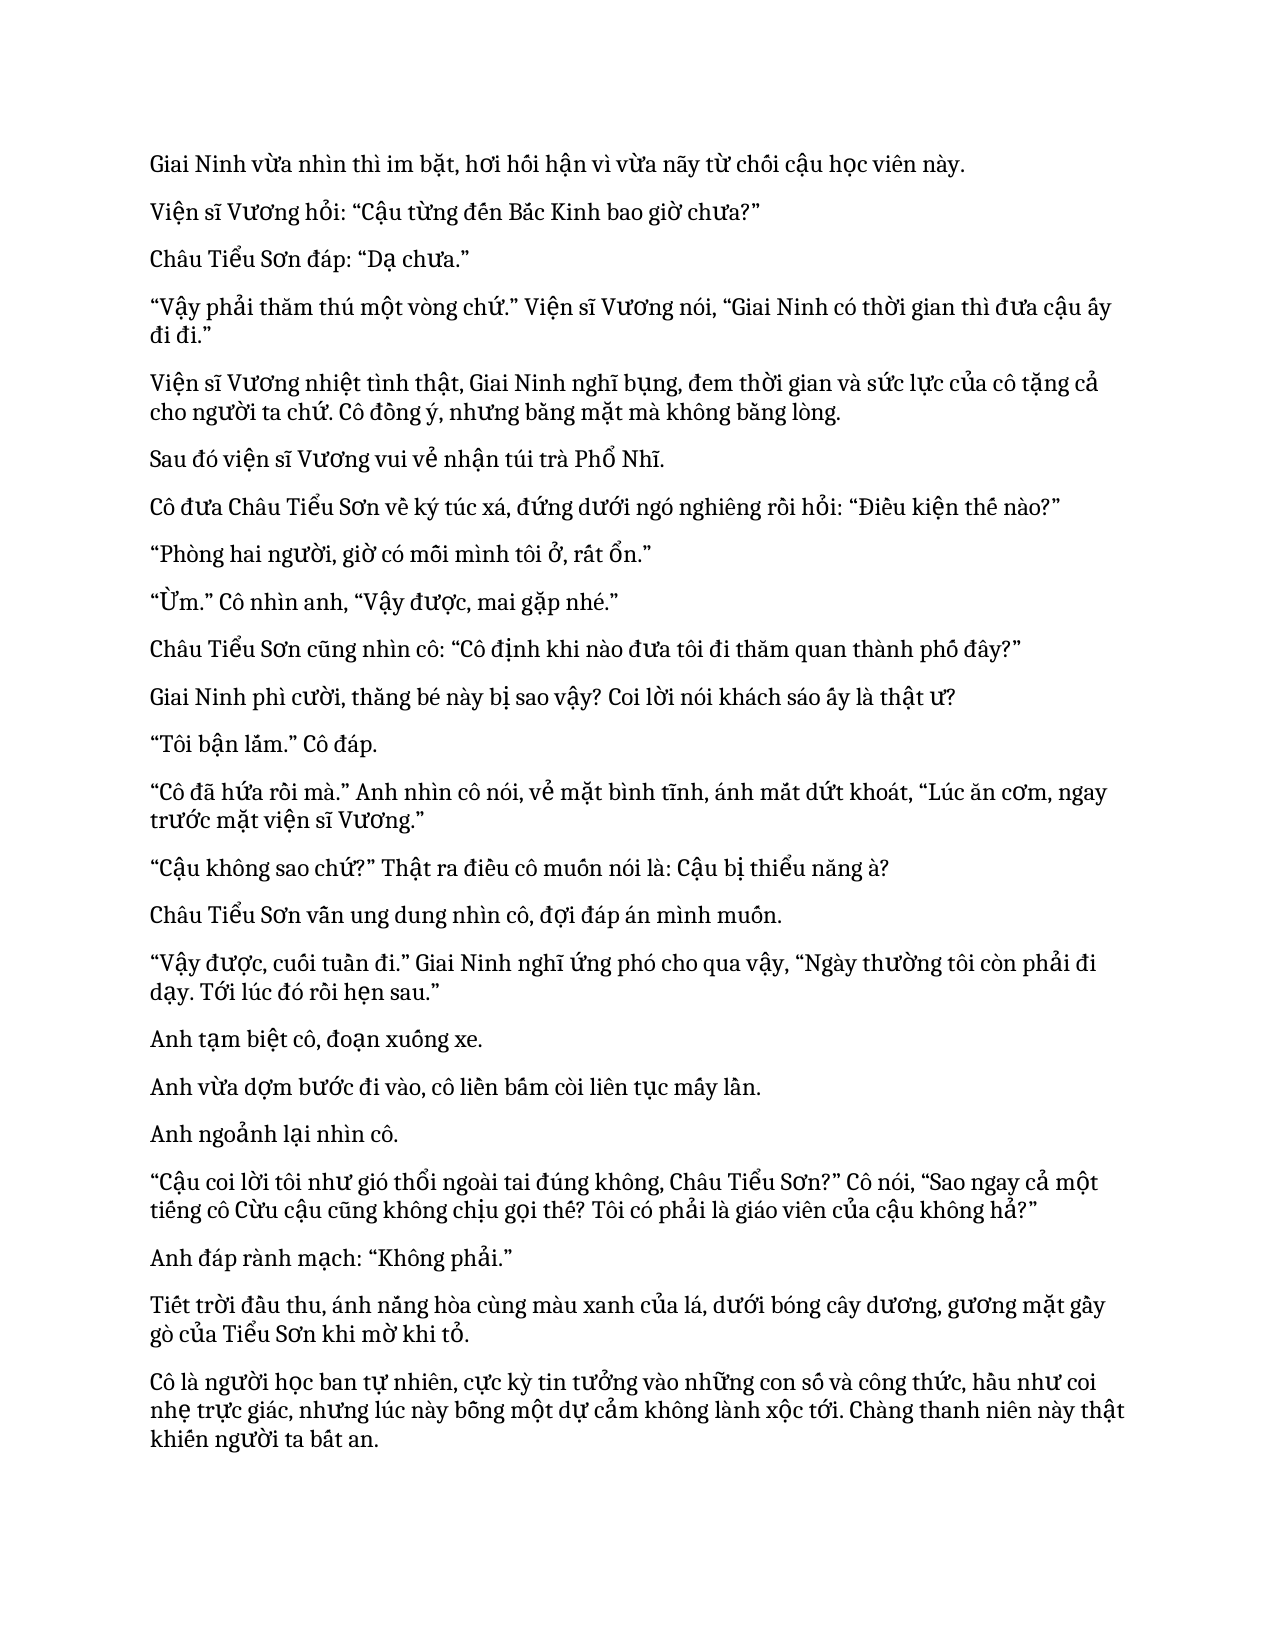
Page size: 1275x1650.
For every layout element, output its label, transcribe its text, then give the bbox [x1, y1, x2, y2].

text “Cậu không sao chứ?” Thật ra điều cô muốn nói là: Cậu bị thiểu năng à? [150, 854, 1125, 882]
text “Cô đã hứa rồi mà.” Anh nhìn cô nói, vẻ mặt bình tĩnh, ánh mắt dứt khoát, “Lúc ăn cơm, ngay trước mặt viện sĩ Vương.” [150, 777, 1125, 835]
text Anh đáp rành mạch: “Không phải.” [150, 1244, 1125, 1272]
text Giai Ninh phì cười, thằng bé này bị sao vậy? Coi lời nói khách sáo ấy là thật ư? [150, 682, 1125, 711]
text “Phòng hai người, giờ có mỗi mình tôi ở, rất ổn.” [150, 540, 1125, 569]
text Châu Tiểu Sơn cũng nhìn cô: “Cô định khi nào đưa tôi đi thăm quan thành phố đây?” [150, 635, 1125, 664]
text Sau đó viện sĩ Vương vui vẻ nhận túi trà Phổ Nhĩ. [150, 445, 1125, 474]
text Cô là người học ban tự nhiên, cực kỳ tin tưởng vào những con số và công thức, hầu như coi nhẹ trực giác, nhưng lúc này bỗng một dự cảm không lành xộc tới. Chàng thanh niên này thật khiến người ta bất an. [150, 1367, 1125, 1454]
text Anh vừa dợm bước đi vào, cô liền bấm còi liên tục mấy lần. [150, 1072, 1125, 1101]
text Anh tạm biệt cô, đoạn xuống xe. [150, 1025, 1125, 1054]
text Châu Tiểu Sơn vẫn ung dung nhìn cô, đợi đáp án mình muốn. [150, 901, 1125, 930]
text Viện sĩ Vương nhiệt tình thật, Giai Ninh nghĩ bụng, đem thời gian và sức lực của cô tặng cả cho người ta chứ. Cô đồng ý, nhưng bằng mặt mà không bằng lòng. [150, 369, 1125, 426]
text Châu Tiểu Sơn đáp: “Dạ chưa.” [150, 245, 1125, 274]
text Anh ngoảnh lại nhìn cô. [150, 1120, 1125, 1149]
text “Cậu coi lời tôi như gió thổi ngoài tai đúng không, Châu Tiểu Sơn?” Cô nói, “Sao ngay cả một tiếng cô Cừu cậu cũng không chịu gọi thế? Tôi có phải là giáo viên của cậu không hả?” [150, 1167, 1125, 1225]
text Tiết trời đầu thu, ánh nắng hòa cùng màu xanh của lá, dưới bóng cây dương, gương mặt gầy gò của Tiểu Sơn khi mờ khi tỏ. [150, 1291, 1125, 1349]
text “Vậy phải thăm thú một vòng chứ.” Viện sĩ Vương nói, “Giai Ninh có thời gian thì đưa cậu ấy đi đi.” [150, 292, 1125, 350]
text Cô đưa Châu Tiểu Sơn về ký túc xá, đứng dưới ngó nghiêng rồi hỏi: “Điều kiện thế nào?” [150, 492, 1125, 521]
text Giai Ninh vừa nhìn thì im bặt, hơi hối hận vì vừa nãy từ chối cậu học viên này. [150, 150, 1125, 179]
text Viện sĩ Vương hỏi: “Cậu từng đến Bắc Kinh bao giờ chưa?” [150, 197, 1125, 226]
text “Ừm.” Cô nhìn anh, “Vậy được, mai gặp nhé.” [150, 587, 1125, 616]
text “Tôi bận lắm.” Cô đáp. [150, 730, 1125, 759]
text “Vậy được, cuối tuần đi.” Giai Ninh nghĩ ứng phó cho qua vậy, “Ngày thường tôi còn phải đi dạy. Tới lúc đó rồi hẹn sau.” [150, 949, 1125, 1006]
